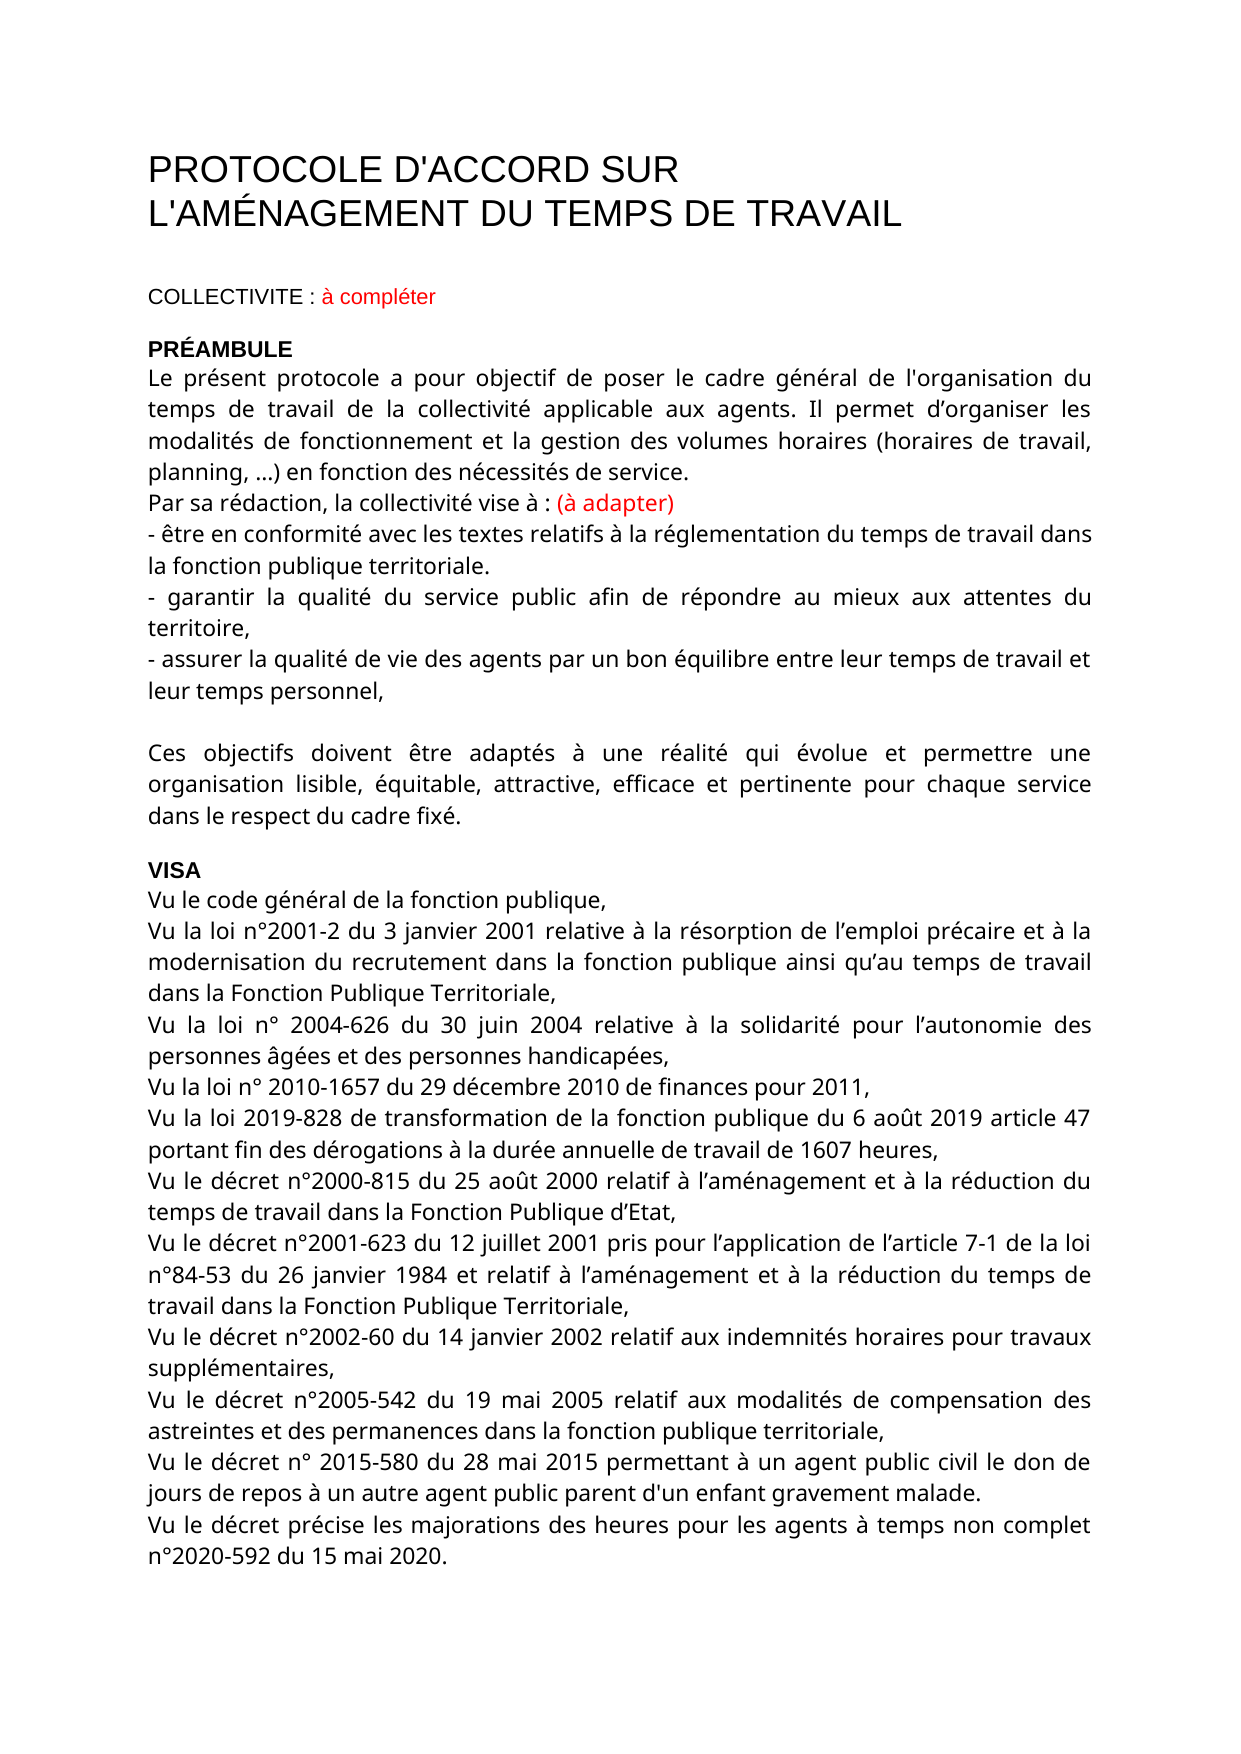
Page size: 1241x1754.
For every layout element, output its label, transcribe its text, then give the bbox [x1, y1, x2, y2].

text Vu le code général de la fonction publique, [148, 884, 1093, 915]
text PROTOCOLE D'ACCORD SUR [148, 148, 1093, 191]
text VISA [148, 857, 1093, 884]
text COLLECTIVITE : à compléter [148, 284, 1093, 309]
text Vu la loi n° 2010-1657 du 29 décembre 2010 de finances pour 2011, [148, 1071, 1093, 1102]
text - être en conformité avec les textes relatifs à la réglementation du temps de travail dans la fonction publique territoriale. [148, 518, 1093, 581]
text - garantir la qualité du service public afin de répondre au mieux aux attentes du territoire, [148, 581, 1093, 643]
text Par sa rédaction, la collectivité vise à : (à adapter) [148, 487, 1093, 518]
text Vu la loi 2019-828 de transformation de la fonction publique du 6 août 2019 article 47 portant fin des dérogations à la durée annuelle de travail de 1607 heures, [148, 1102, 1093, 1165]
text Vu le décret précise les majorations des heures pour les agents à temps non complet n°2020-592 du 15 mai 2020. [148, 1509, 1093, 1571]
text Vu le décret n°2005-542 du 19 mai 2005 relatif aux modalités de compensation des astreintes et des permanences dans la fonction publique territoriale, [148, 1384, 1093, 1446]
text Vu le décret n° 2015-580 du 28 mai 2015 permettant à un agent public civil le don de jours de repos à un autre agent public parent d'un enfant gravement malade. [148, 1446, 1093, 1509]
text PRÉAMBULE [148, 336, 1093, 362]
text Le présent protocole a pour objectif de poser le cadre général de l'organisation du temps de travail de la collectivité applicable aux agents. Il permet d’organiser les modalités de fonctionnement et la gestion des volumes horaires (horaires de travail, planning, …) en fonction des nécessités de service. [148, 362, 1093, 487]
text Vu la loi n° 2004-626 du 30 juin 2004 relative à la solidarité pour l’autonomie des personnes âgées et des personnes handicapées, [148, 1009, 1093, 1071]
text Vu le décret n°2002-60 du 14 janvier 2002 relatif aux indemnités horaires pour travaux supplémentaires, [148, 1321, 1093, 1384]
text - assurer la qualité de vie des agents par un bon équilibre entre leur temps de travail et leur temps personnel, [148, 643, 1093, 706]
text Vu le décret n°2001-623 du 12 juillet 2001 pris pour l’application de l’article 7-1 de la loi n°84-53 du 26 janvier 1984 et relatif à l’aménagement et à la réduction du temps de travail dans la Fonction Publique Territoriale, [148, 1227, 1093, 1321]
text Ces objectifs doivent être adaptés à une réalité qui évolue et permettre une organisation lisible, équitable, attractive, efficace et pertinente pour chaque service dans le respect du cadre fixé. [148, 737, 1093, 831]
text Vu la loi n°2001-2 du 3 janvier 2001 relative à la résorption de l’emploi précaire et à la modernisation du recrutement dans la fonction publique ainsi qu’au temps de travail dans la Fonction Publique Territoriale, [148, 915, 1093, 1009]
text Vu le décret n°2000-815 du 25 août 2000 relatif à l’aménagement et à la réduction du temps de travail dans la Fonction Publique d’Etat, [148, 1165, 1093, 1227]
text L'AMÉNAGEMENT DU TEMPS DE TRAVAIL [148, 191, 1093, 234]
